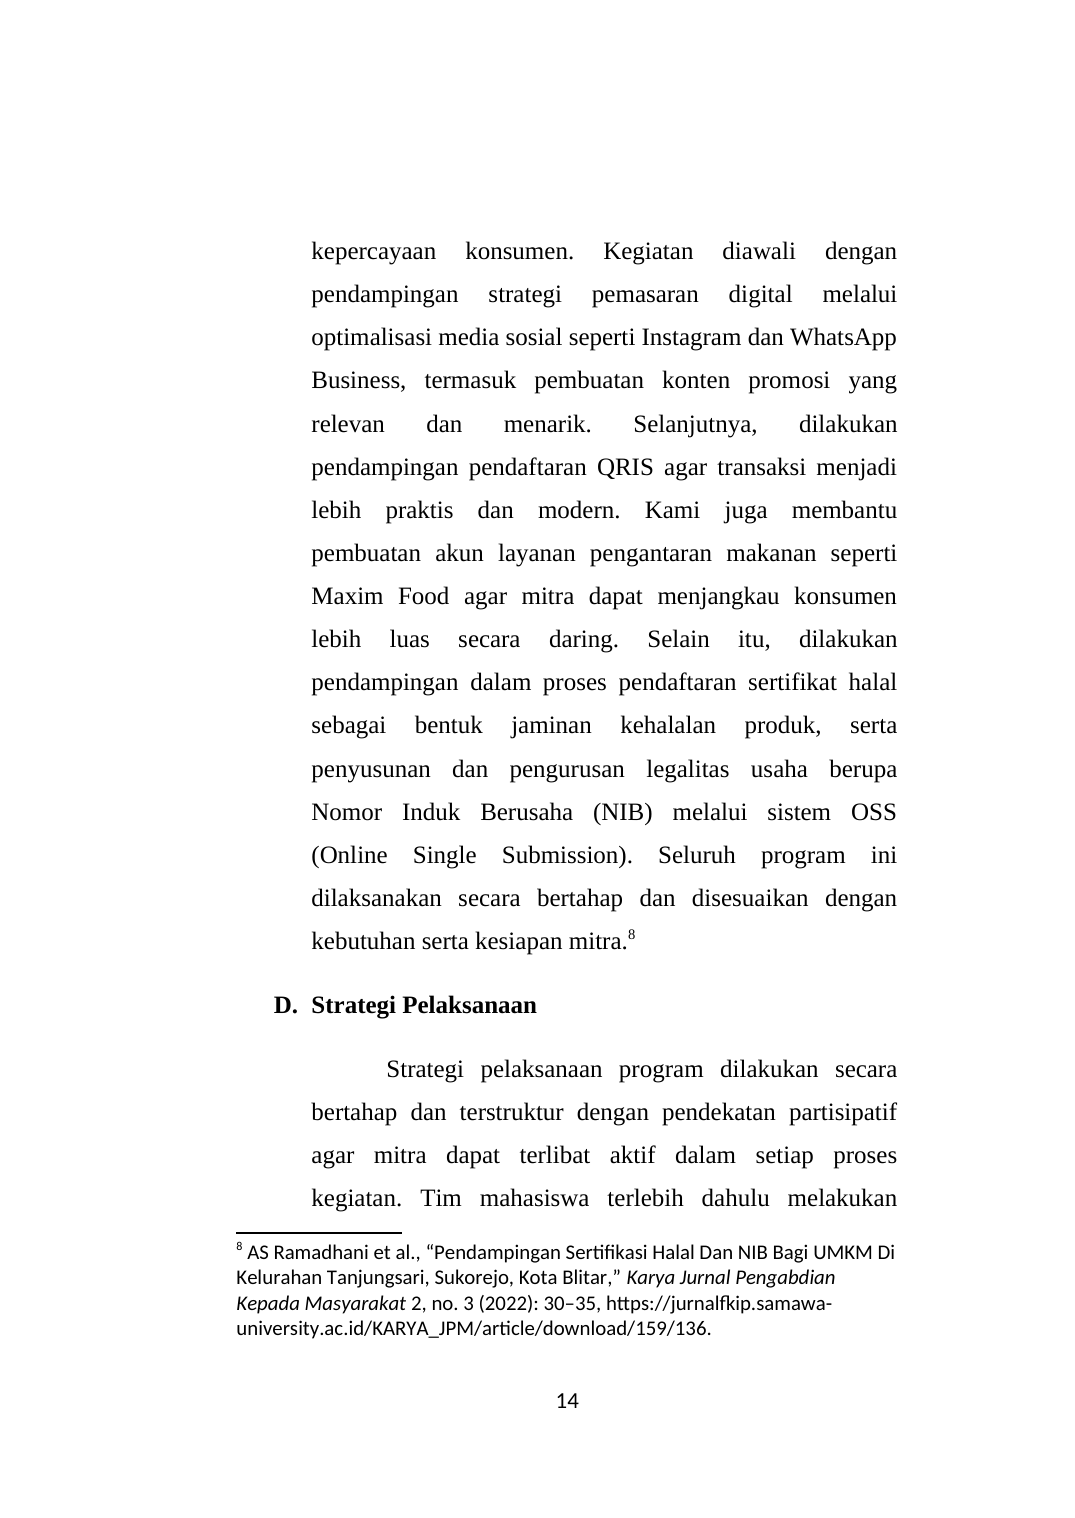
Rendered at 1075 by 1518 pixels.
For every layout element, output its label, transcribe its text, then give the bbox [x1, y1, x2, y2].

subtitle Strategi Pelaksanaan [274, 990, 898, 1019]
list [311, 236, 898, 955]
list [311, 1054, 898, 1212]
